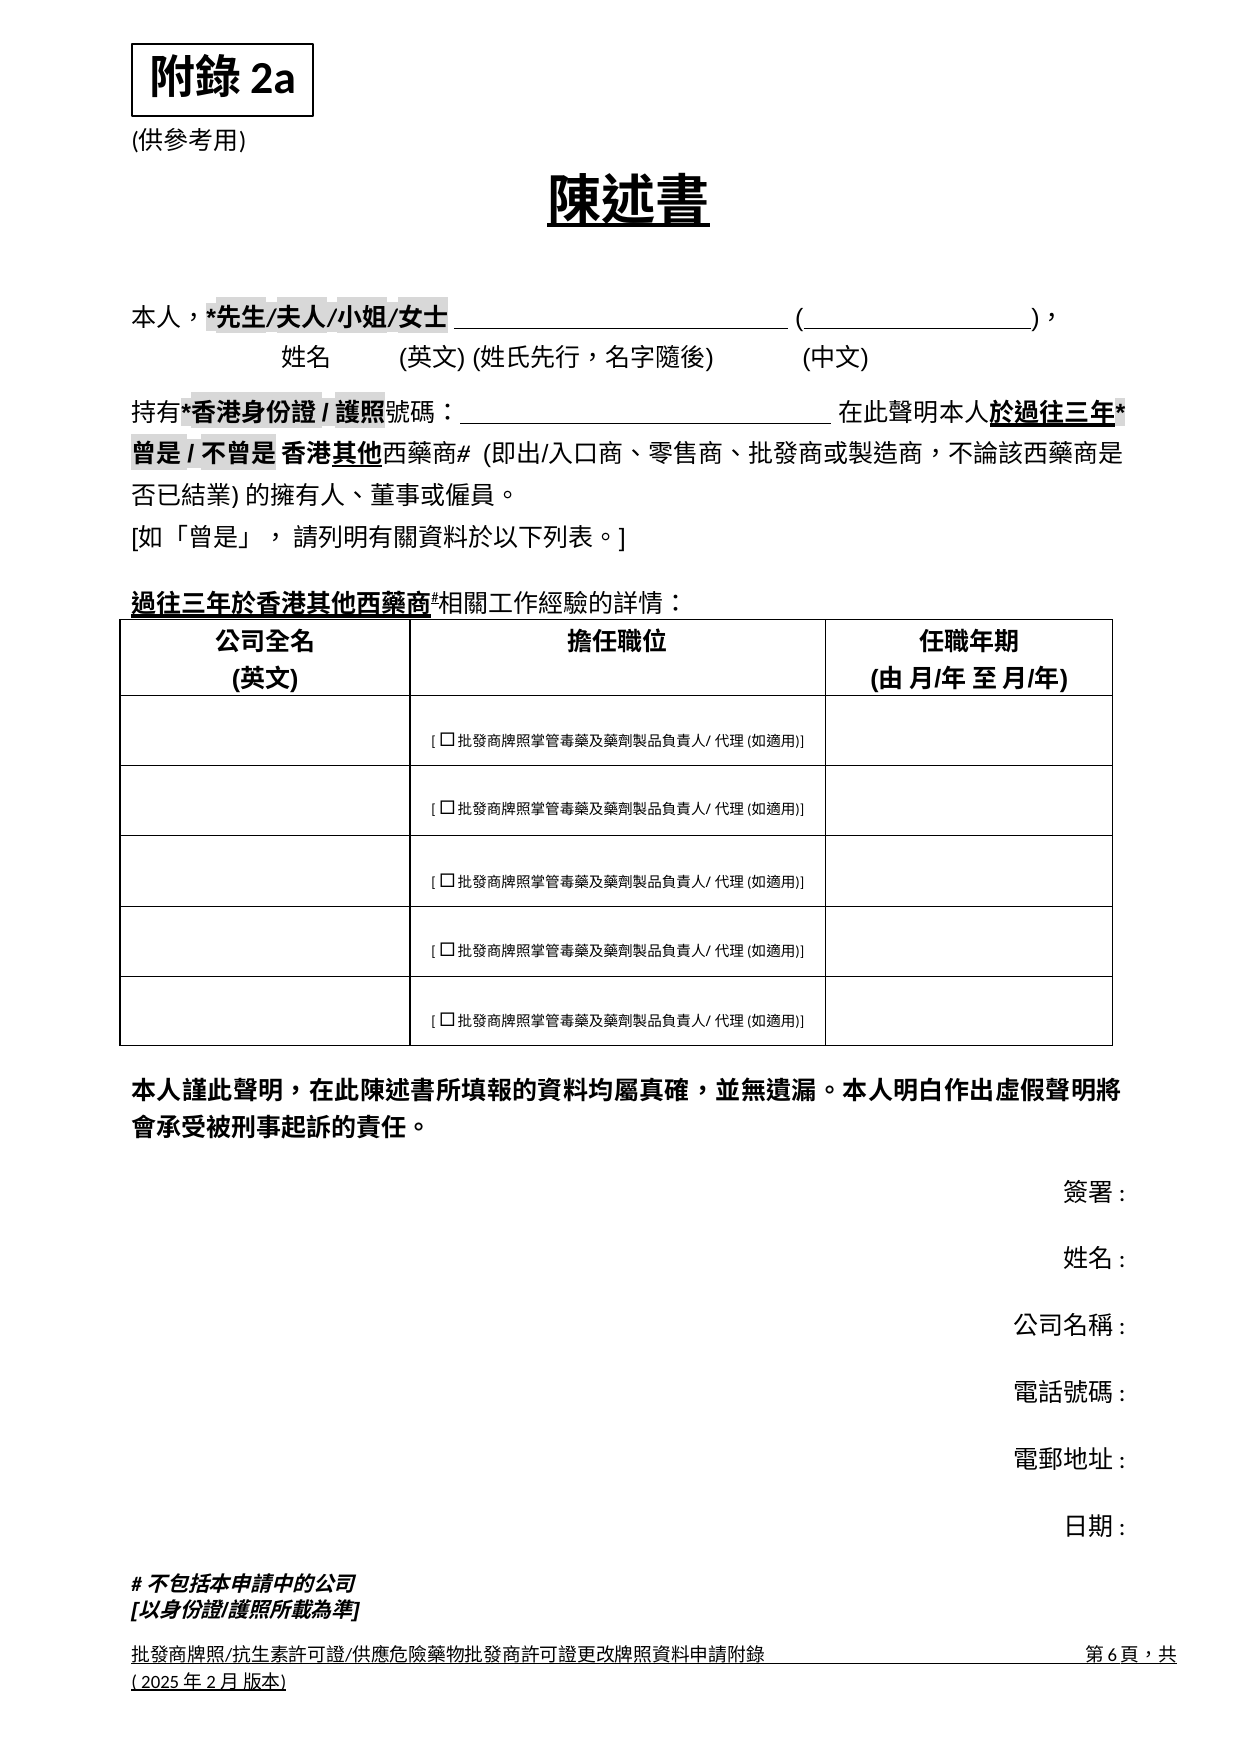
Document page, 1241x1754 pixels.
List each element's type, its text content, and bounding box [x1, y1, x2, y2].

text 陳述書 [131, 156, 1125, 235]
text [以身份證/護照所載為準] [131, 1597, 1125, 1622]
table_cell [121, 696, 409, 765]
table_cell [826, 977, 1112, 1045]
text (供參考用) [131, 120, 1125, 156]
table_cell [ 批發商牌照掌管毒藥及藥劑製品負責人/ 代理 (如適用)] [411, 696, 825, 765]
list 持有*香港身份證 / 護照號碼： 在此聲明本人於過往三年*曾是 / 不曾是 香港其他西藥商# (即出/入口商、零售商、批發商或製造商，不論該西藥商是否已結業) 的擁有人、董事或僱員。 [131, 388, 1125, 513]
text 日期 : [131, 1506, 1125, 1542]
text 簽署 : [131, 1172, 1125, 1208]
table_cell [826, 836, 1112, 906]
table_cell [121, 766, 409, 835]
table_header 公司全名 (英文) [121, 620, 409, 695]
text 電話號碼 : [131, 1372, 1125, 1409]
table_cell [826, 907, 1112, 976]
table_cell [826, 766, 1112, 835]
table_cell [ 批發商牌照掌管毒藥及藥劑製品負責人/ 代理 (如適用)] [411, 907, 825, 976]
text 姓名 (英文) (姓氏先行，名字隨後) (中文) [131, 333, 1125, 375]
text 本人，*先生/夫人/小姐/女士 ( )， [131, 297, 216, 333]
table_cell [121, 836, 409, 906]
table_header 擔任職位 [411, 620, 825, 695]
table_header 任職年期 (由 月/年 至 月/年) [826, 620, 1112, 695]
table_cell [121, 907, 409, 976]
text 過往三年於香港其他西藥商#相關工作經驗的詳情： [131, 583, 1125, 619]
text 本人謹此聲明，在此陳述書所填報的資料均屬真確，並無遺漏。本人明白作出虛假聲明將會承受被刑事起訴的責任。 [131, 1071, 1125, 1143]
table_cell [826, 696, 1112, 765]
table_cell [ 批發商牌照掌管毒藥及藥劑製品負責人/ 代理 (如適用)] [411, 977, 825, 1045]
text [如「曾是」， 請列明有關資料於以下列表。] [131, 513, 1125, 554]
text 公司名稱 : [131, 1306, 1125, 1342]
table_cell [ 批發商牌照掌管毒藥及藥劑製品負責人/ 代理 (如適用)] [411, 836, 825, 906]
text 本人，*先生/夫人/小姐/女士 ( )， [448, 297, 1125, 333]
text 電郵地址 : [131, 1439, 1125, 1475]
table_cell [ 批發商牌照掌管毒藥及藥劑製品負責人/ 代理 (如適用)] [411, 766, 825, 835]
table_cell [121, 977, 409, 1045]
text 姓名 : [131, 1239, 1125, 1275]
text # 不包括本申請中的公司 [131, 1567, 1125, 1597]
